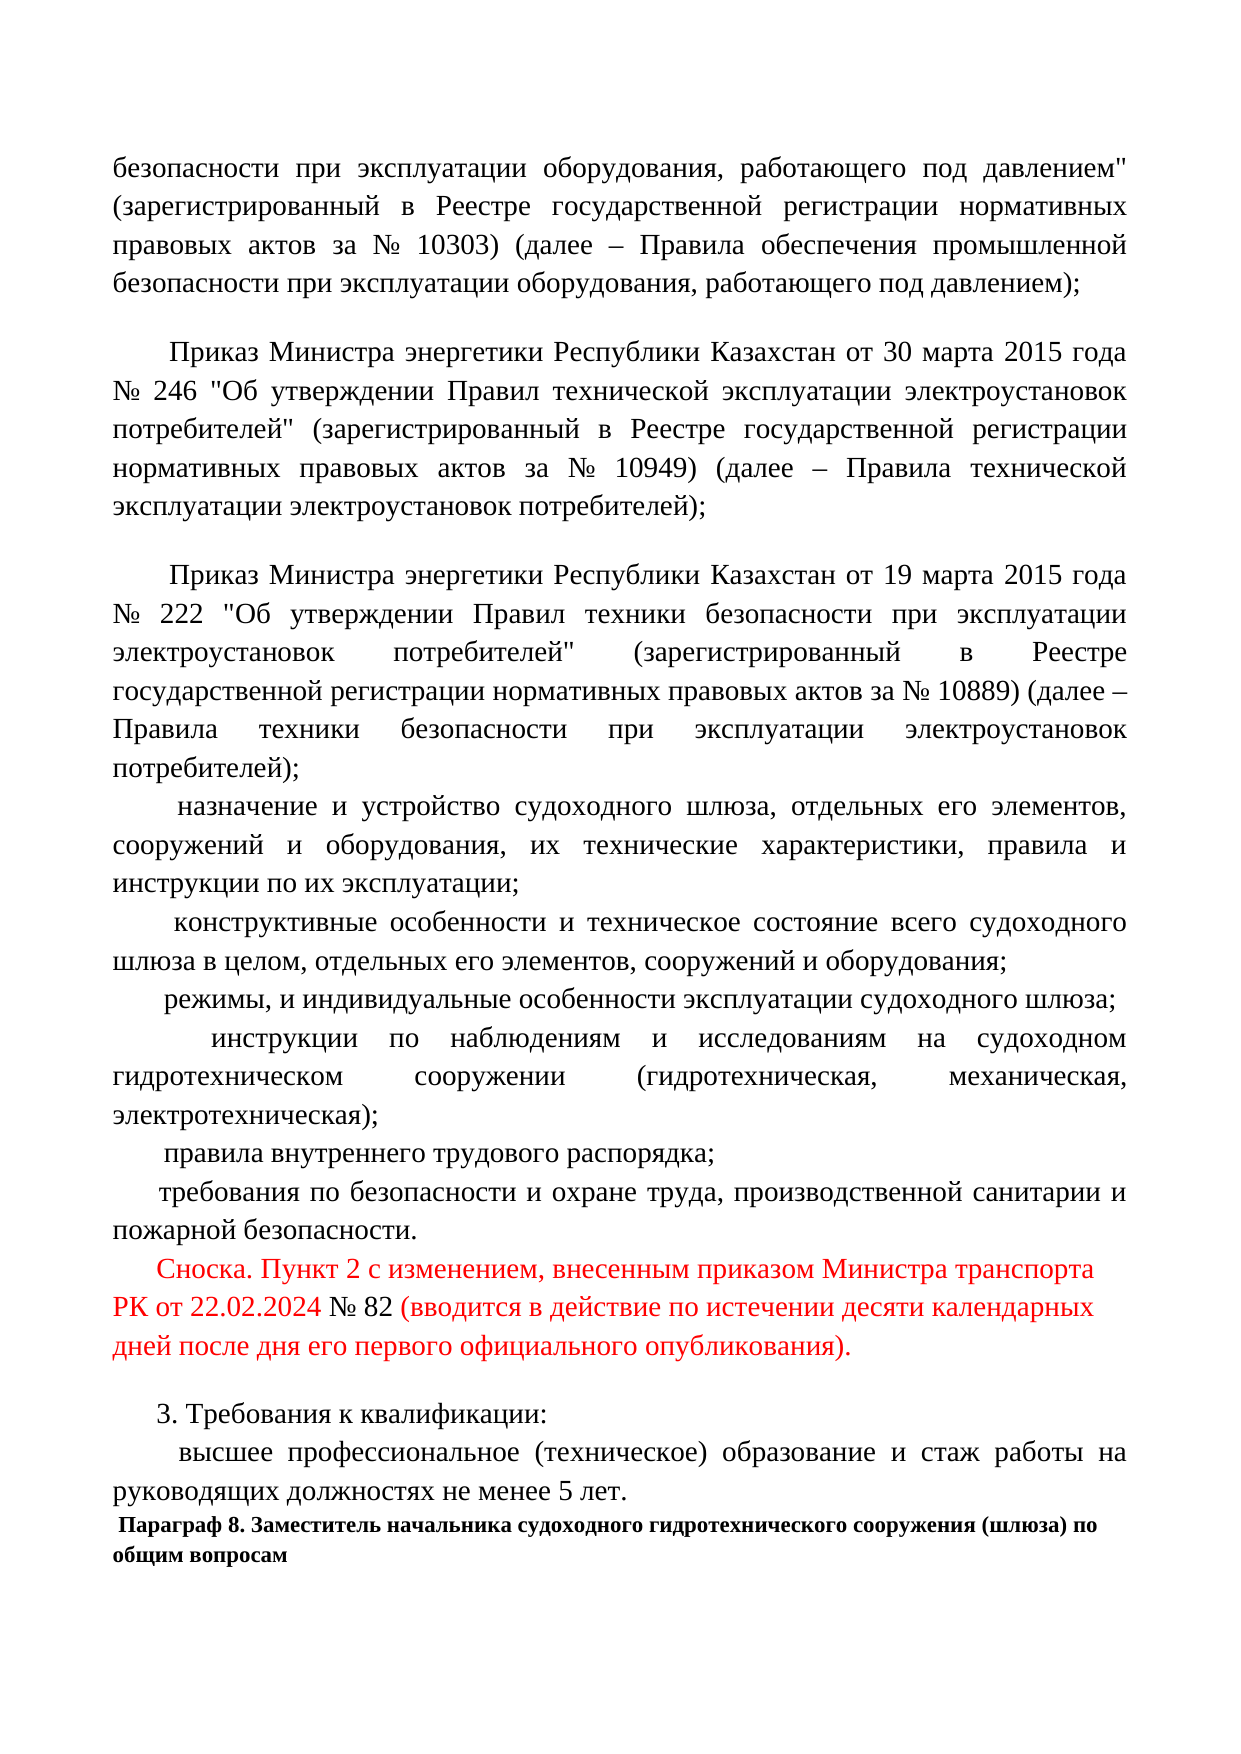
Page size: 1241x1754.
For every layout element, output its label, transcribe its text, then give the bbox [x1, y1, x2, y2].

text Параграф 8. Заместитель начальника судоходного гидротехнического сооружения (шлюза) по общим вопросам [112, 1511, 1128, 1568]
text высшее профессиональное (техническое) образование и стаж работы на руководящих должностях не менее 5 лет. [112, 1434, 1128, 1506]
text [112, 150, 1128, 299]
text 3. Требования к квалификации: [112, 1396, 1128, 1429]
text Сноска. Пункт 2 с изменением, внесенным приказом Министра транспорта РК от 22.02.2024 № 82 (вводится в действие по истечении десяти календарных дней после дня его первого официального опубликования). [112, 1251, 1128, 1392]
text Приказ Министра энергетики Республики Казахстан от 19 марта 2015 года № 222 "Об утверждении Правил техники безопасности при эксплуатации электроустановок потребителей" (зарегистрированный в Реестре государственной регистрации нормативных правовых актов за № 10889) (далее – Правила техники безопасности при эксплуатации электроустановок потребителей); [112, 557, 1128, 783]
text режимы, и индивидуальные особенности эксплуатации судоходного шлюза; [112, 981, 1128, 1015]
text инструкции по наблюдениям и исследованиям на судоходном гидротехническом сооружении (гидротехническая, механическая, электротехническая); [112, 1020, 1128, 1130]
text назначение и устройство судоходного шлюза, отдельных его элементов, сооружений и оборудования, их технические характеристики, правила и инструкции по их эксплуатации; [112, 788, 1128, 899]
text конструктивные особенности и техническое состояние всего судоходного шлюза в целом, отдельных его элементов, сооружений и оборудования; [112, 904, 1128, 976]
text Приказ Министра энергетики Республики Казахстан от 30 марта 2015 года № 246 "Об утверждении Правил технической эксплуатации электроустановок потребителей" (зарегистрированный в Реестре государственной регистрации нормативных правовых актов за № 10949) (далее – Правила технической эксплуатации электроустановок потребителей); [112, 334, 1128, 522]
text требования по безопасности и охране труда, производственной санитарии и пожарной безопасности. [112, 1174, 1128, 1246]
text правила внутреннего трудового распорядка; [112, 1135, 1128, 1169]
